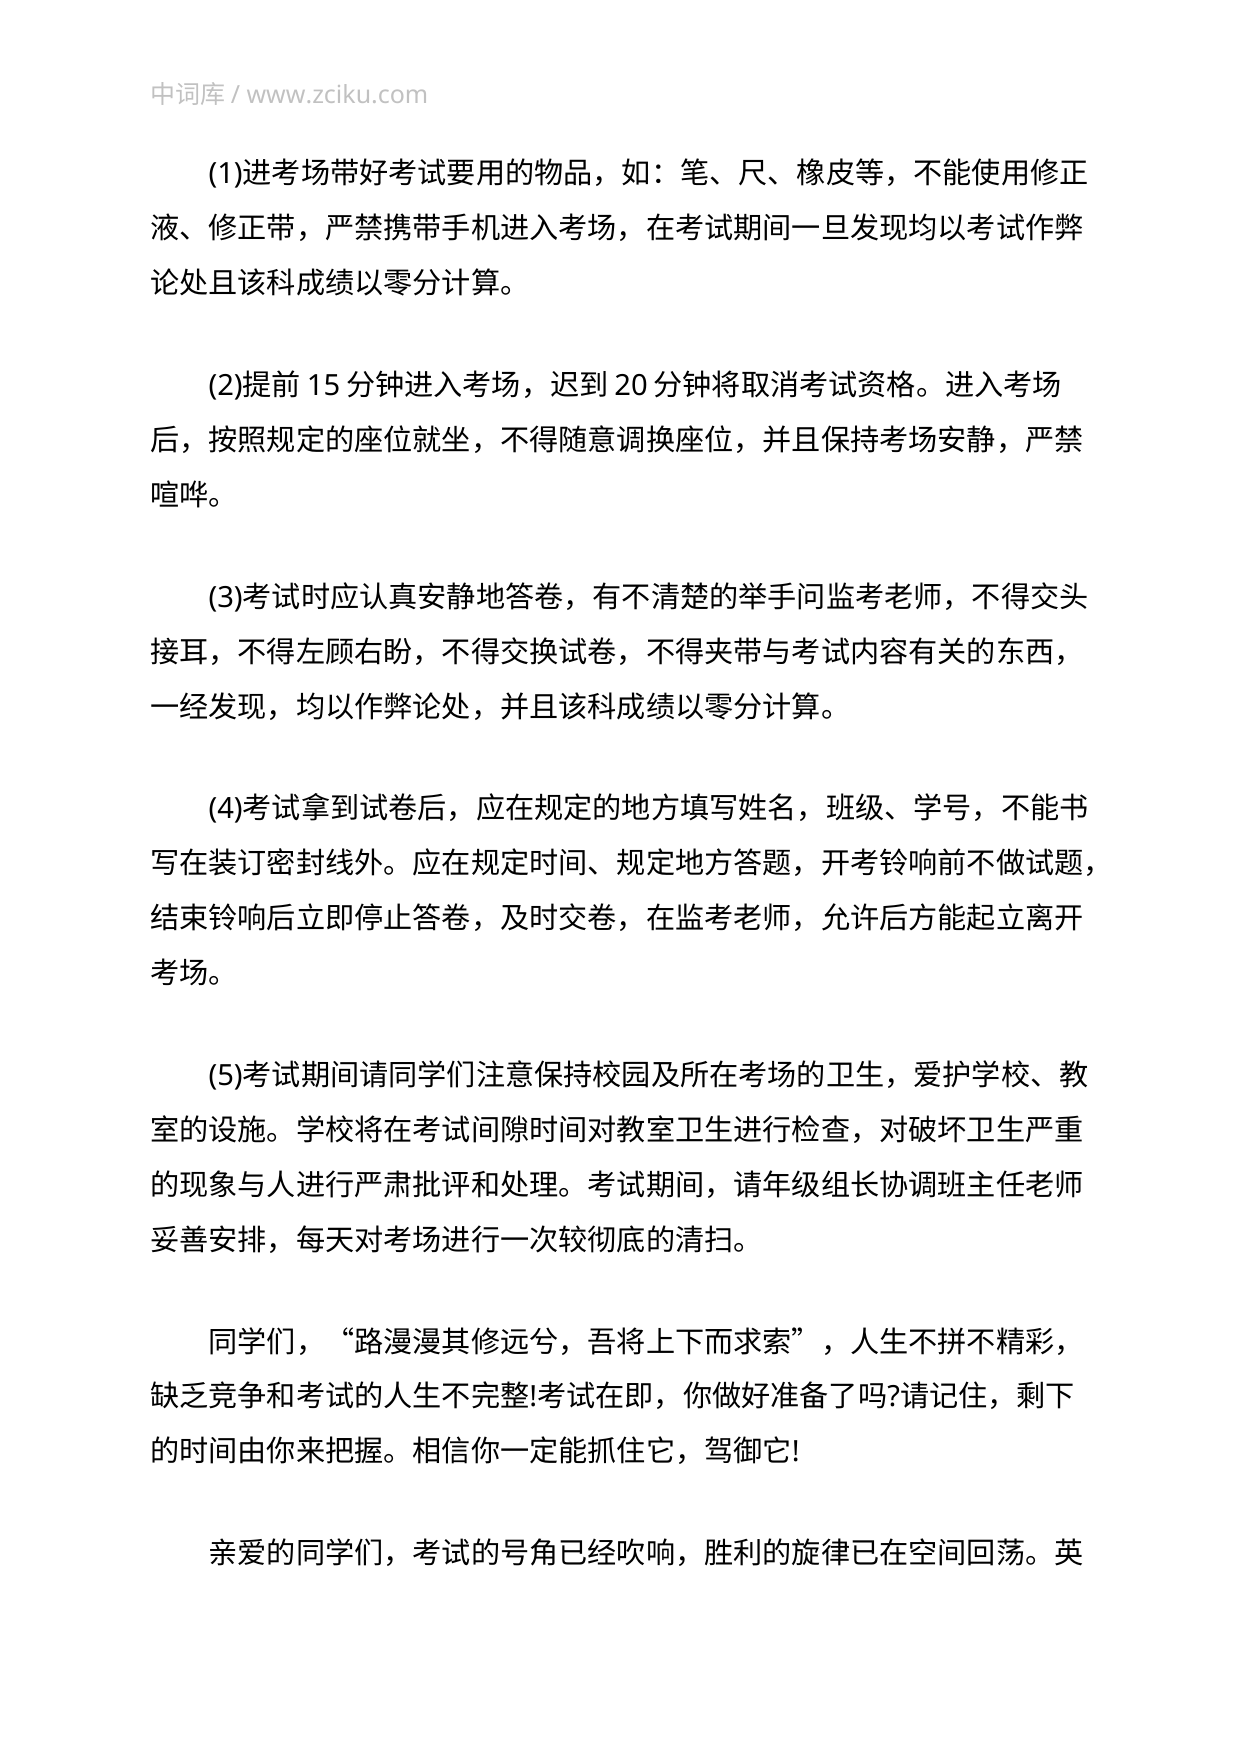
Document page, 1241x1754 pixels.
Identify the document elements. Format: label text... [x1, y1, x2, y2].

text (4)考试拿到试卷后，应在规定的地方填写姓名，班级、学号，不能书写在装订密封线外。应在规定时间、规定地方答题，开考铃响前不做试题，结束铃响后立即停止答卷，及时交卷，在监考老师，允许后方能起立离开考场。 [150, 785, 1090, 992]
text (5)考试期间请同学们注意保持校园及所在考场的卫生，爱护学校、教室的设施。学校将在考试间隙时间对教室卫生进行检查，对破坏卫生严重的现象与人进行严肃批评和处理。考试期间，请年级组长协调班主任老师妥善安排，每天对考场进行一次较彻底的清扫。 [150, 1052, 1090, 1259]
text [150, 1530, 1090, 1572]
text (1)进考场带好考试要用的物品，如：笔、尺、橡皮等，不能使用修正液、修正带，严禁携带手机进入考场，在考试期间一旦发现均以考试作弊论处且该科成绩以零分计算。 [150, 150, 1090, 302]
text 同学们，“路漫漫其修远兮，吾将上下而求索”，人生不拼不精彩，缺乏竞争和考试的人生不完整!考试在即，你做好准备了吗?请记住，剩下的时间由你来把握。相信你一定能抓住它，驾御它! [150, 1318, 1090, 1470]
text (2)提前15分钟进入考场，迟到20分钟将取消考试资格。进入考场后，按照规定的座位就坐，不得随意调换座位，并且保持考场安静，严禁喧哗。 [150, 362, 1090, 514]
text (3)考试时应认真安静地答卷，有不清楚的举手问监考老师，不得交头接耳，不得左顾右盼，不得交换试卷，不得夹带与考试内容有关的东西，一经发现，均以作弊论处，并且该科成绩以零分计算。 [150, 573, 1090, 726]
